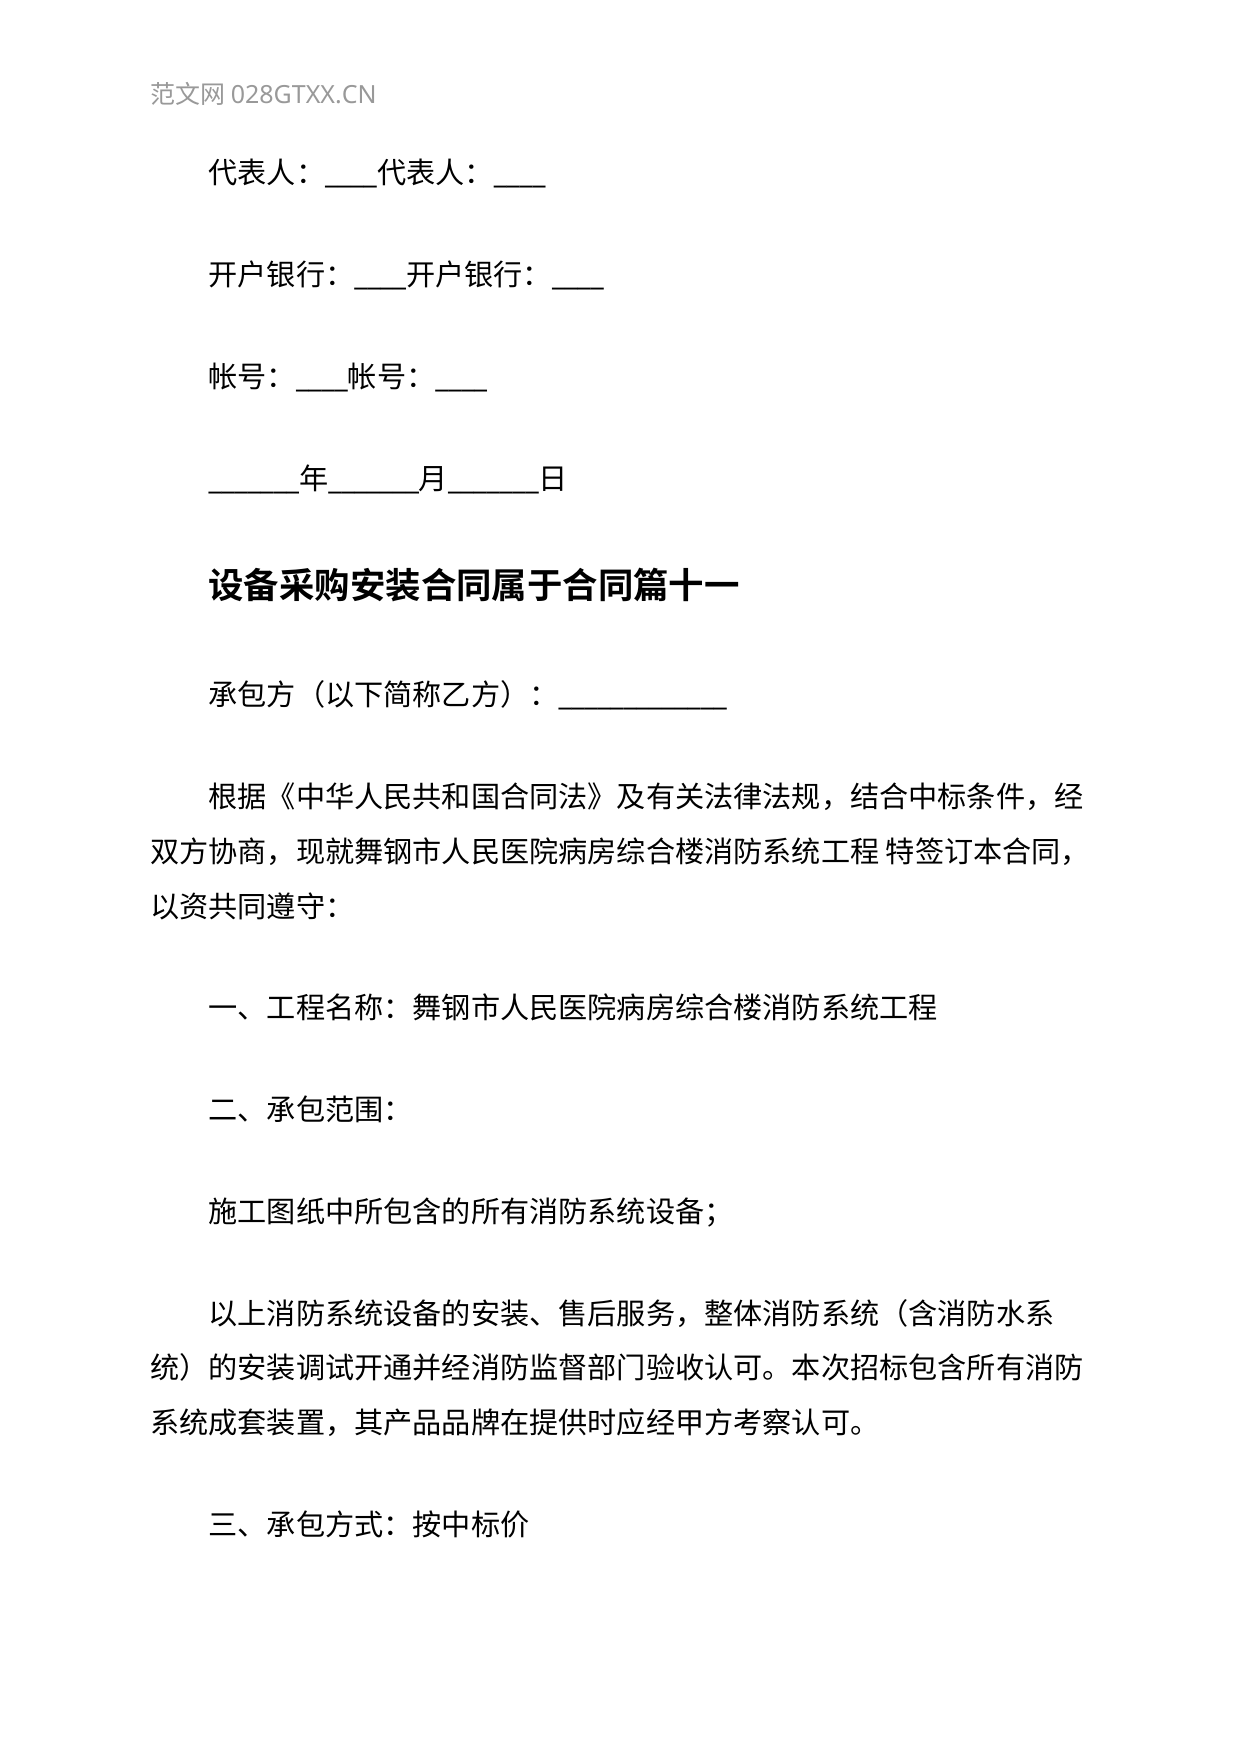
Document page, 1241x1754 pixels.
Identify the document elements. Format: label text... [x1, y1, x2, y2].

text 帐号：____帐号：____ [150, 354, 1090, 396]
text 一、工程名称：舞钢市人民医院病房综合楼消防系统工程 [150, 985, 1090, 1027]
text _______年_______月_______日 [150, 456, 1090, 498]
text 二、承包范围： [150, 1087, 1090, 1129]
text 承包方（以下简称乙方）：_____________ [150, 671, 1090, 714]
text 开户银行：____开户银行：____ [150, 252, 1090, 294]
text 代表人：____代表人：____ [150, 150, 1090, 192]
text 根据《中华人民共和国合同法》及有关法律法规，结合中标条件，经双方协商，现就舞钢市人民医院病房综合楼消防系统工程 特签订本合同，以资共同遵守： [150, 773, 1090, 925]
text 施工图纸中所包含的所有消防系统设备； [150, 1188, 1090, 1231]
text 三、承包方式：按中标价 [150, 1502, 1090, 1544]
text 设备采购安装合同属于合同篇十一 [150, 558, 1090, 609]
text 以上消防系统设备的安装、售后服务，整体消防系统（含消防水系统）的安装调试开通并经消防监督部门验收认可。本次招标包含所有消防系统成套装置，其产品品牌在提供时应经甲方考察认可。 [150, 1290, 1090, 1442]
